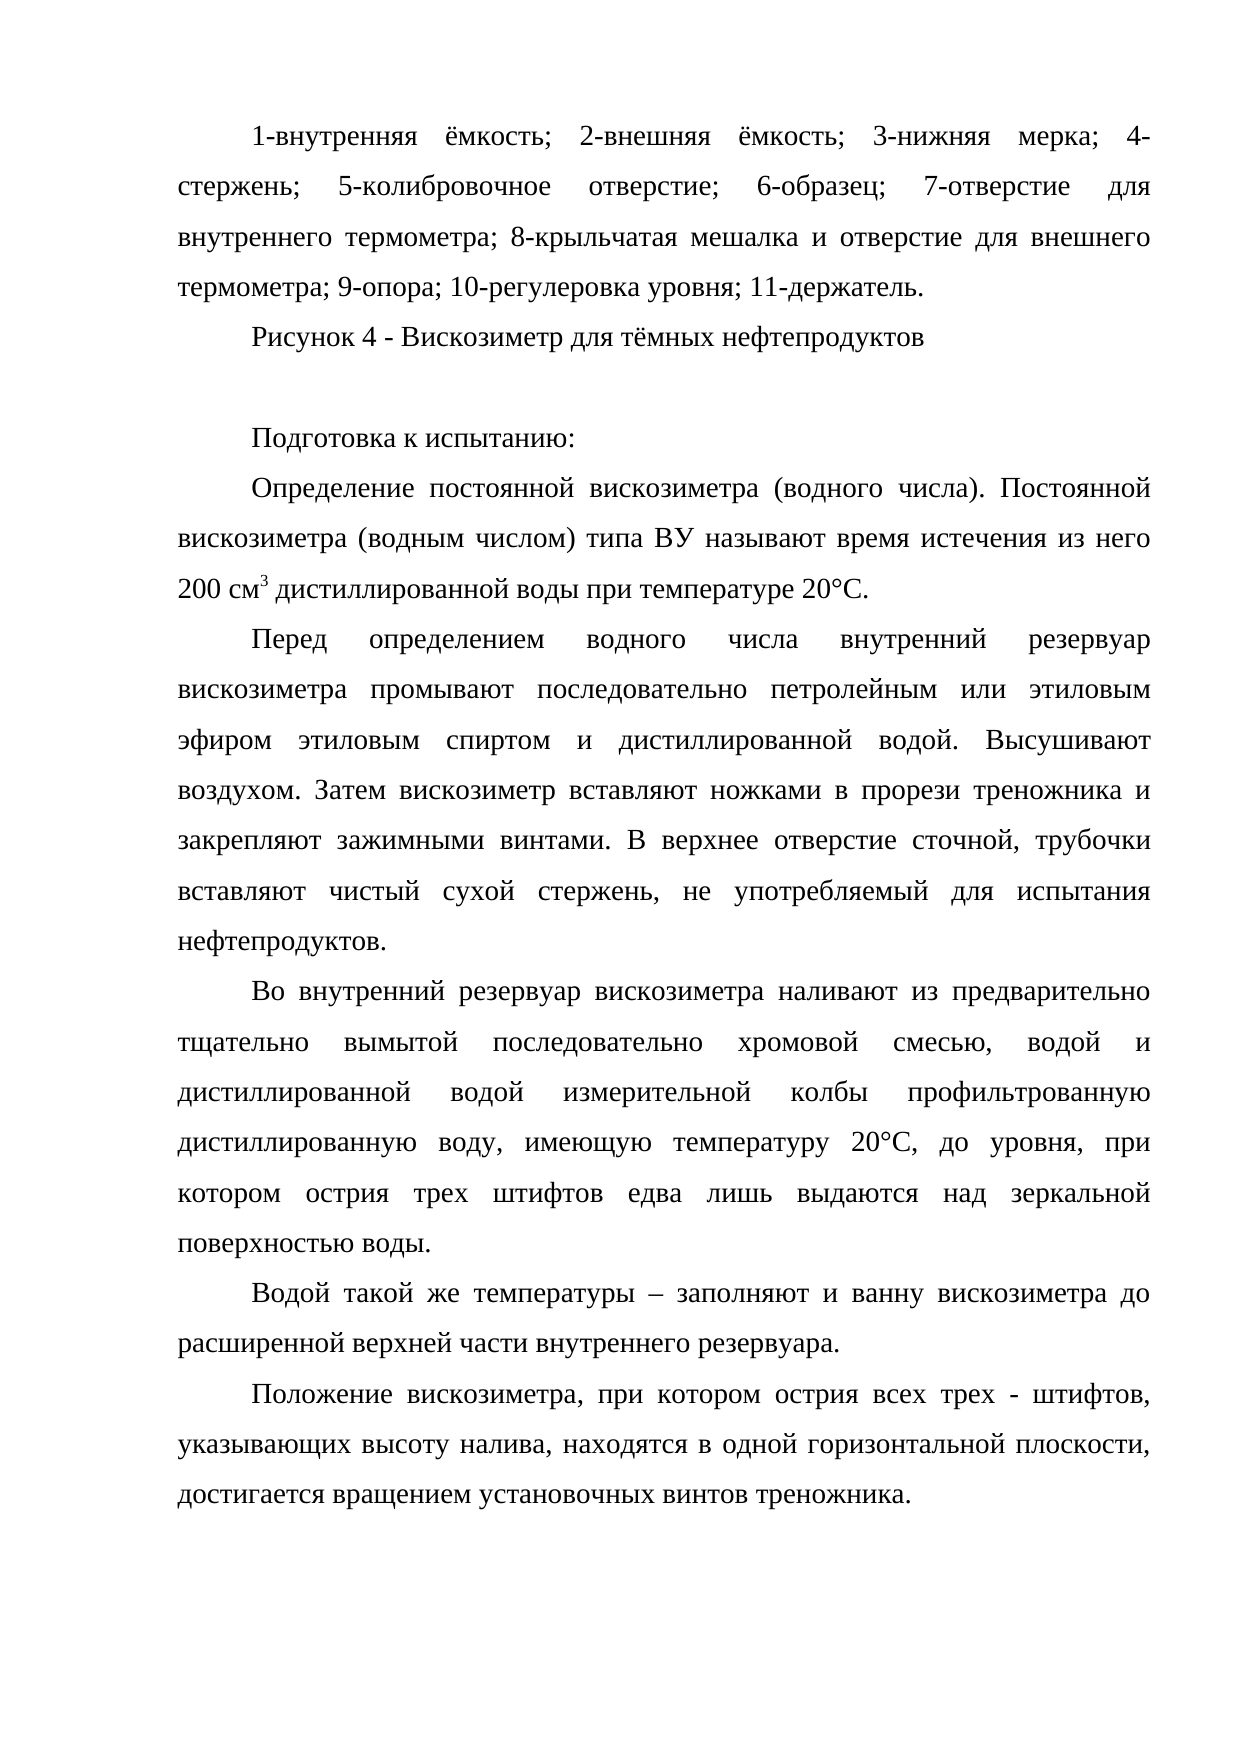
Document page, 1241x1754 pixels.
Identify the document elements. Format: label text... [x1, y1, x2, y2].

text Подготовка к испытанию: [177, 420, 1152, 453]
text Перед определением водного числа внутренний резервуар вискозиметра промывают последовательно петролейным или этиловым эфиром этиловым спиртом и дистиллированной водой. Высушивают воздухом. Затем вискозиметр вставляют ножками в прорези треножника и закрепляют зажимными винтами. В верхнее отверстие сточной, трубочки вставляют чистый сухой стержень, не употребляемый для испытания нефтепродуктов. [177, 621, 1152, 957]
text Определение постоянной вискозиметра (водного числа). Постоянной вискозиметра (водным числом) типа ВУ называют время истечения из него 200 см3 дистиллированной воды при температуре 20°С. [177, 470, 1152, 604]
text Положение вискозиметра, при котором острия всех трех - штифтов, указывающих высоту налива, находятся в одной горизонтальной плоскости, достигается вращением установочных винтов треножника. [177, 1376, 1152, 1510]
text 1-внутренняя ёмкость; 2-внешняя ёмкость; 3-нижняя мерка; 4-стержень; 5-колибровочное отверстие; 6-образец; 7-отверстие для внутреннего термометра; 8-крыльчатая мешалка и отверстие для внешнего термометра; 9-опора; 10-регулеровка уровня; 11-держатель. [177, 118, 1152, 303]
text Водой такой же температуры – заполняют и ванну вискозиметра до расширенной верхней части внутреннего резервуара. [177, 1275, 1152, 1359]
text Рисунок 4 - Вискозиметр для тёмных нефтепродуктов [177, 319, 1152, 353]
text Во внутренний резервуар вискозиметра наливают из предварительно тщательно вымытой последовательно хромовой смесью, водой и дистиллированной водой измерительной колбы профильтрованную дистиллированную воду, имеющую температуру 20°С, до уровня, при котором острия трех штифтов едва лишь выдаются над зеркальной поверхностью воды. [177, 973, 1152, 1258]
